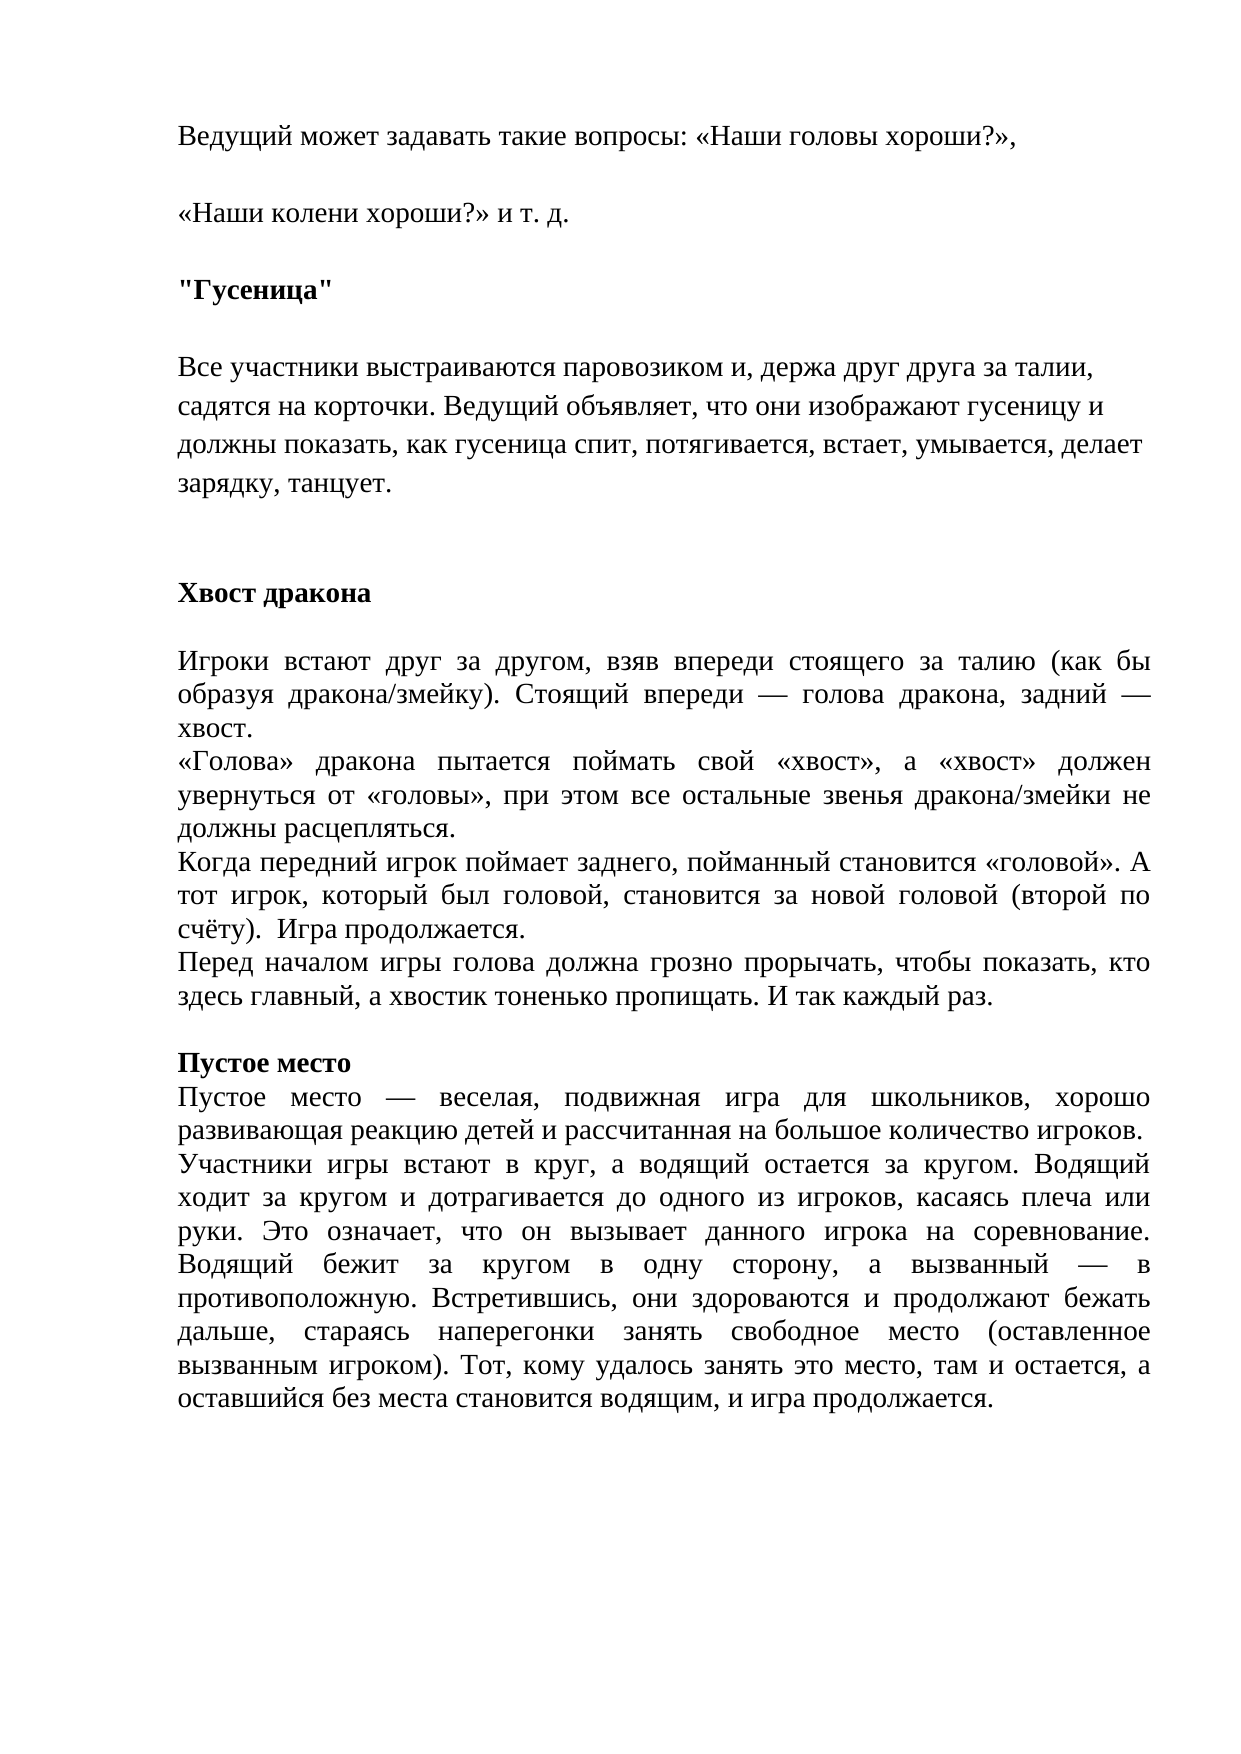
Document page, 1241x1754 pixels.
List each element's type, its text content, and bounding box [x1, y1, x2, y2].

text «Наши колени хороши?» и т. д. [177, 195, 1152, 229]
text "Гусеница" [177, 272, 1152, 306]
text Пустое место — веселая, подвижная игра для школьников, хорошо развивающая реакцию детей и рассчитанная на большое количество игроков. [177, 1079, 1152, 1146]
text Участники игры встают в круг, а водящий остается за кругом. Водящий ходит за кругом и дотрагивается до одного из игроков, касаясь плеча или руки. Это означает, что он вызывает данного игрока на соревнование. Водящий бежит за кругом в одну сторону, а вызванный — в противоположную. Встретившись, они здороваются и продолжают бежать дальше, стараясь наперегонки занять свободное место (оставленное вызванным игроком). Тот, кому удалось занять это место, там и остается, а оставшийся без места становится водящим, и игра продолжается. [177, 1146, 1152, 1414]
text Перед началом игры голова должна грозно прорычать, чтобы показать, кто здесь главный, а хвостик тоненько пропищать. И так каждый раз. [177, 944, 1152, 1012]
text «Голова» дракона пытается поймать свой «хвост», а «хвост» должен увернуться от «головы», при этом все остальные звенья дракона/змейки не должны расцепляться. [177, 743, 1152, 844]
text Все участники выстраиваются паровозиком и, держа друг друга за талии, садятся на корточки. Ведущий объявляет, что они изображают гусеницу и должны показать, как гусеница спит, потягивается, встает, умывается, делает зарядку, танцует. [177, 349, 1152, 498]
text Когда передний игрок поймает заднего, пойманный становится «головой». А тот игрок, который был головой, становится за новой головой (второй по счёту). Игра продолжается. [177, 844, 1152, 944]
text Игроки встают друг за другом, взяв впереди стоящего за талию (как бы образуя дракона/змейку). Стоящий впереди — голова дракона, задний — хвост. [177, 643, 1152, 743]
text Пустое место [177, 1045, 1152, 1079]
text Хвост дракона [177, 576, 1152, 609]
text Ведущий может задавать такие вопросы: «Наши головы хороши?», [177, 118, 1152, 152]
